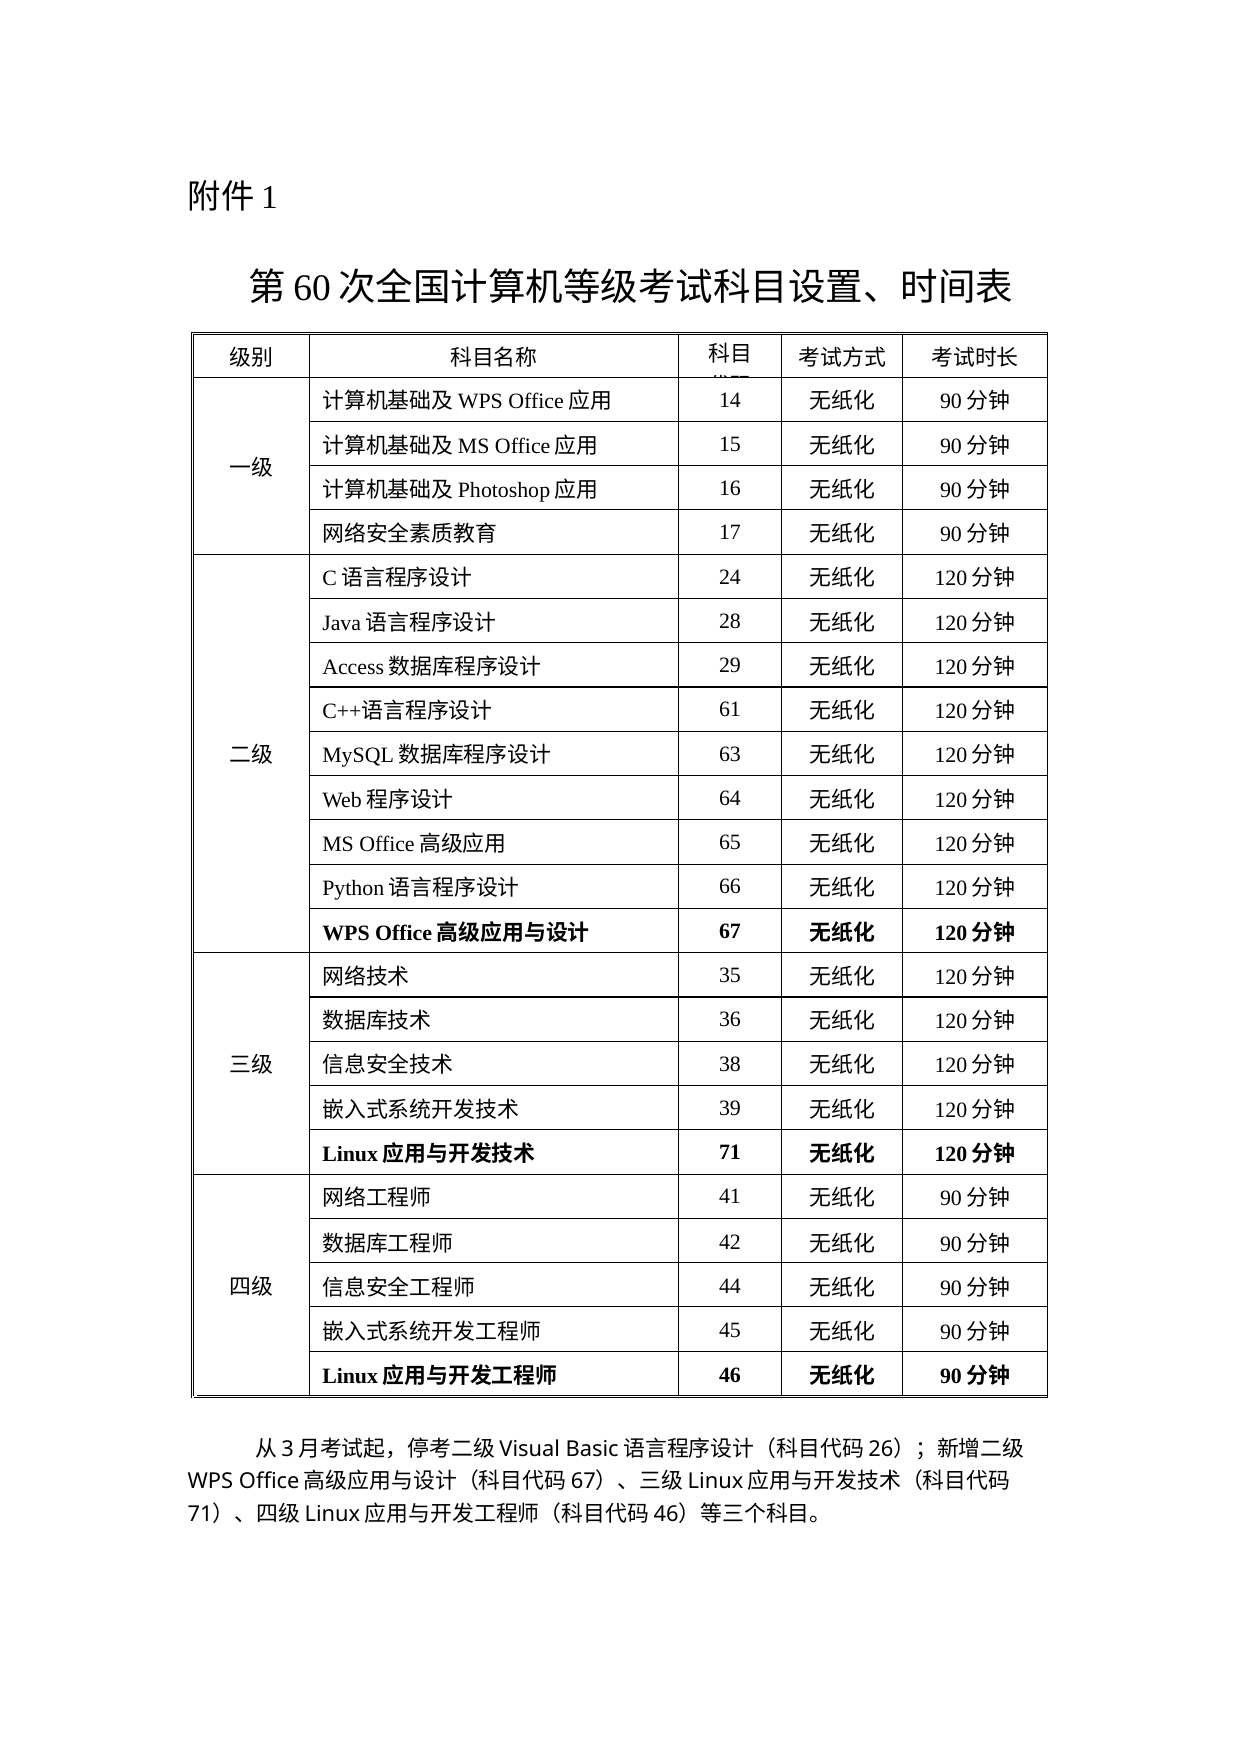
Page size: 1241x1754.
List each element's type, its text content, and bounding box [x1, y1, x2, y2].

table_cell 38 [679, 1042, 781, 1085]
table_header 考试方式 [782, 335, 902, 377]
table_cell 无纸化 [782, 378, 902, 421]
table_cell 120分钟 [903, 998, 1047, 1041]
table_cell 67 [679, 909, 781, 952]
table_cell 28 [679, 599, 781, 642]
table_cell 44 [679, 1263, 781, 1306]
table_header 科目名称 [310, 335, 678, 377]
table_cell 网络安全素质教育 [310, 510, 678, 554]
table_cell 无纸化 [782, 953, 902, 996]
list 第60次全国计算机等级考试科目设置、时间表 [187, 251, 1053, 316]
table_cell 42 [679, 1219, 781, 1262]
table_cell 120分钟 [903, 688, 1047, 731]
table_cell 36 [679, 998, 781, 1041]
table_cell 嵌入式系统开发工程师 [310, 1307, 678, 1351]
table_cell 15 [679, 422, 781, 465]
table_cell 无纸化 [782, 820, 902, 863]
table_cell 39 [679, 1086, 781, 1129]
table_header 科目 代码 [679, 335, 781, 377]
table_cell 无纸化 [782, 776, 902, 819]
list 附件1 [187, 162, 1053, 227]
table_cell Access数据库程序设计 [310, 643, 678, 686]
table_cell 45 [679, 1307, 781, 1351]
table_cell 嵌入式系统开发技术 [310, 1086, 678, 1129]
table_cell 41 [679, 1175, 781, 1218]
table_cell 29 [679, 643, 781, 686]
table_cell 120分钟 [903, 1130, 1047, 1173]
table_cell 计算机基础及WPS Office应用 [310, 378, 678, 421]
table_cell 120分钟 [903, 865, 1047, 908]
table_cell 17 [679, 510, 781, 554]
table_cell 90分钟 [903, 510, 1047, 554]
table_cell 120分钟 [903, 643, 1047, 686]
table_cell 120分钟 [903, 776, 1047, 819]
table_cell 一级 [194, 378, 309, 554]
table_cell 61 [679, 688, 781, 731]
table_cell 无纸化 [782, 732, 902, 775]
table_cell 无纸化 [782, 688, 902, 731]
table_cell 无纸化 [782, 1219, 902, 1262]
table_cell 无纸化 [782, 1130, 902, 1173]
table_cell 90分钟 [903, 1175, 1047, 1218]
table_cell 63 [679, 732, 781, 775]
table_cell Linux应用与开发技术 [310, 1130, 678, 1173]
table_cell 无纸化 [782, 466, 902, 509]
table_cell 无纸化 [782, 422, 902, 465]
table_cell 71 [679, 1130, 781, 1173]
table_cell 网络技术 [310, 953, 678, 996]
table_cell 无纸化 [782, 998, 902, 1041]
table_cell 信息安全技术 [310, 1042, 678, 1085]
table_cell 35 [679, 953, 781, 996]
table_cell 120分钟 [903, 599, 1047, 642]
table_cell 24 [679, 555, 781, 598]
table_cell 90分钟 [903, 1352, 1047, 1395]
text 从3月考试起，停考二级Visual Basic语言程序设计（科目代码26）；新增二级WPS Office高级应用与设计（科目代码67）、三级Linux应用与开发技术（科目代码71）、四级Linux应用与开发工程师（科目代码46）等三个科目。 [187, 1430, 1053, 1528]
table_cell Web程序设计 [310, 776, 678, 819]
table_cell Python语言程序设计 [310, 865, 678, 908]
table_cell 120分钟 [903, 732, 1047, 775]
table_cell 120分钟 [903, 555, 1047, 598]
table_cell 120分钟 [903, 909, 1047, 952]
table_cell 120分钟 [903, 820, 1047, 863]
table_cell 120分钟 [903, 1042, 1047, 1085]
table_cell 无纸化 [782, 1175, 902, 1218]
table_header 级别 [194, 335, 309, 377]
table_cell 16 [679, 466, 781, 509]
table_cell 数据库工程师 [310, 1219, 678, 1262]
table_cell 无纸化 [782, 1086, 902, 1129]
table_cell 64 [679, 776, 781, 819]
table_cell 无纸化 [782, 555, 902, 598]
table_cell 46 [679, 1352, 781, 1395]
table_cell Linux应用与开发工程师 [310, 1352, 678, 1395]
table_cell 90分钟 [903, 466, 1047, 509]
table_cell 三级 [194, 953, 309, 1173]
table_cell Java语言程序设计 [310, 599, 678, 642]
table_cell 66 [679, 865, 781, 908]
table_cell 无纸化 [782, 599, 902, 642]
table_cell 无纸化 [782, 1042, 902, 1085]
table_cell 计算机基础及MS Office应用 [310, 422, 678, 465]
table_cell 网络工程师 [310, 1175, 678, 1218]
table_cell 14 [679, 378, 781, 421]
table_cell 90分钟 [903, 378, 1047, 421]
table_cell 无纸化 [782, 643, 902, 686]
table_cell MySQL数据库程序设计 [310, 732, 678, 775]
table_cell 数据库技术 [310, 998, 678, 1041]
table_cell MS Office高级应用 [310, 820, 678, 863]
table_header 考试时长 [903, 335, 1047, 377]
table_cell 无纸化 [782, 1263, 902, 1306]
table_cell 120分钟 [903, 953, 1047, 996]
table_cell 90分钟 [903, 1219, 1047, 1262]
table_cell 90分钟 [903, 422, 1047, 465]
table_cell 90分钟 [903, 1307, 1047, 1351]
table_cell 二级 [194, 555, 309, 952]
table_cell 四级 [194, 1175, 309, 1395]
table_cell 无纸化 [782, 909, 902, 952]
table_cell 无纸化 [782, 1307, 902, 1351]
table_cell 120分钟 [903, 1086, 1047, 1129]
table_cell 信息安全工程师 [310, 1263, 678, 1306]
table_cell 90分钟 [903, 1263, 1047, 1306]
table_cell 无纸化 [782, 510, 902, 554]
table_cell C语言程序设计 [310, 555, 678, 598]
table_cell 65 [679, 820, 781, 863]
table_cell 无纸化 [782, 1352, 902, 1395]
table_cell C++语言程序设计 [310, 688, 678, 731]
table_cell 计算机基础及Photoshop应用 [310, 466, 678, 509]
table_cell WPS Office高级应用与设计 [310, 909, 678, 952]
table_cell 无纸化 [782, 865, 902, 908]
